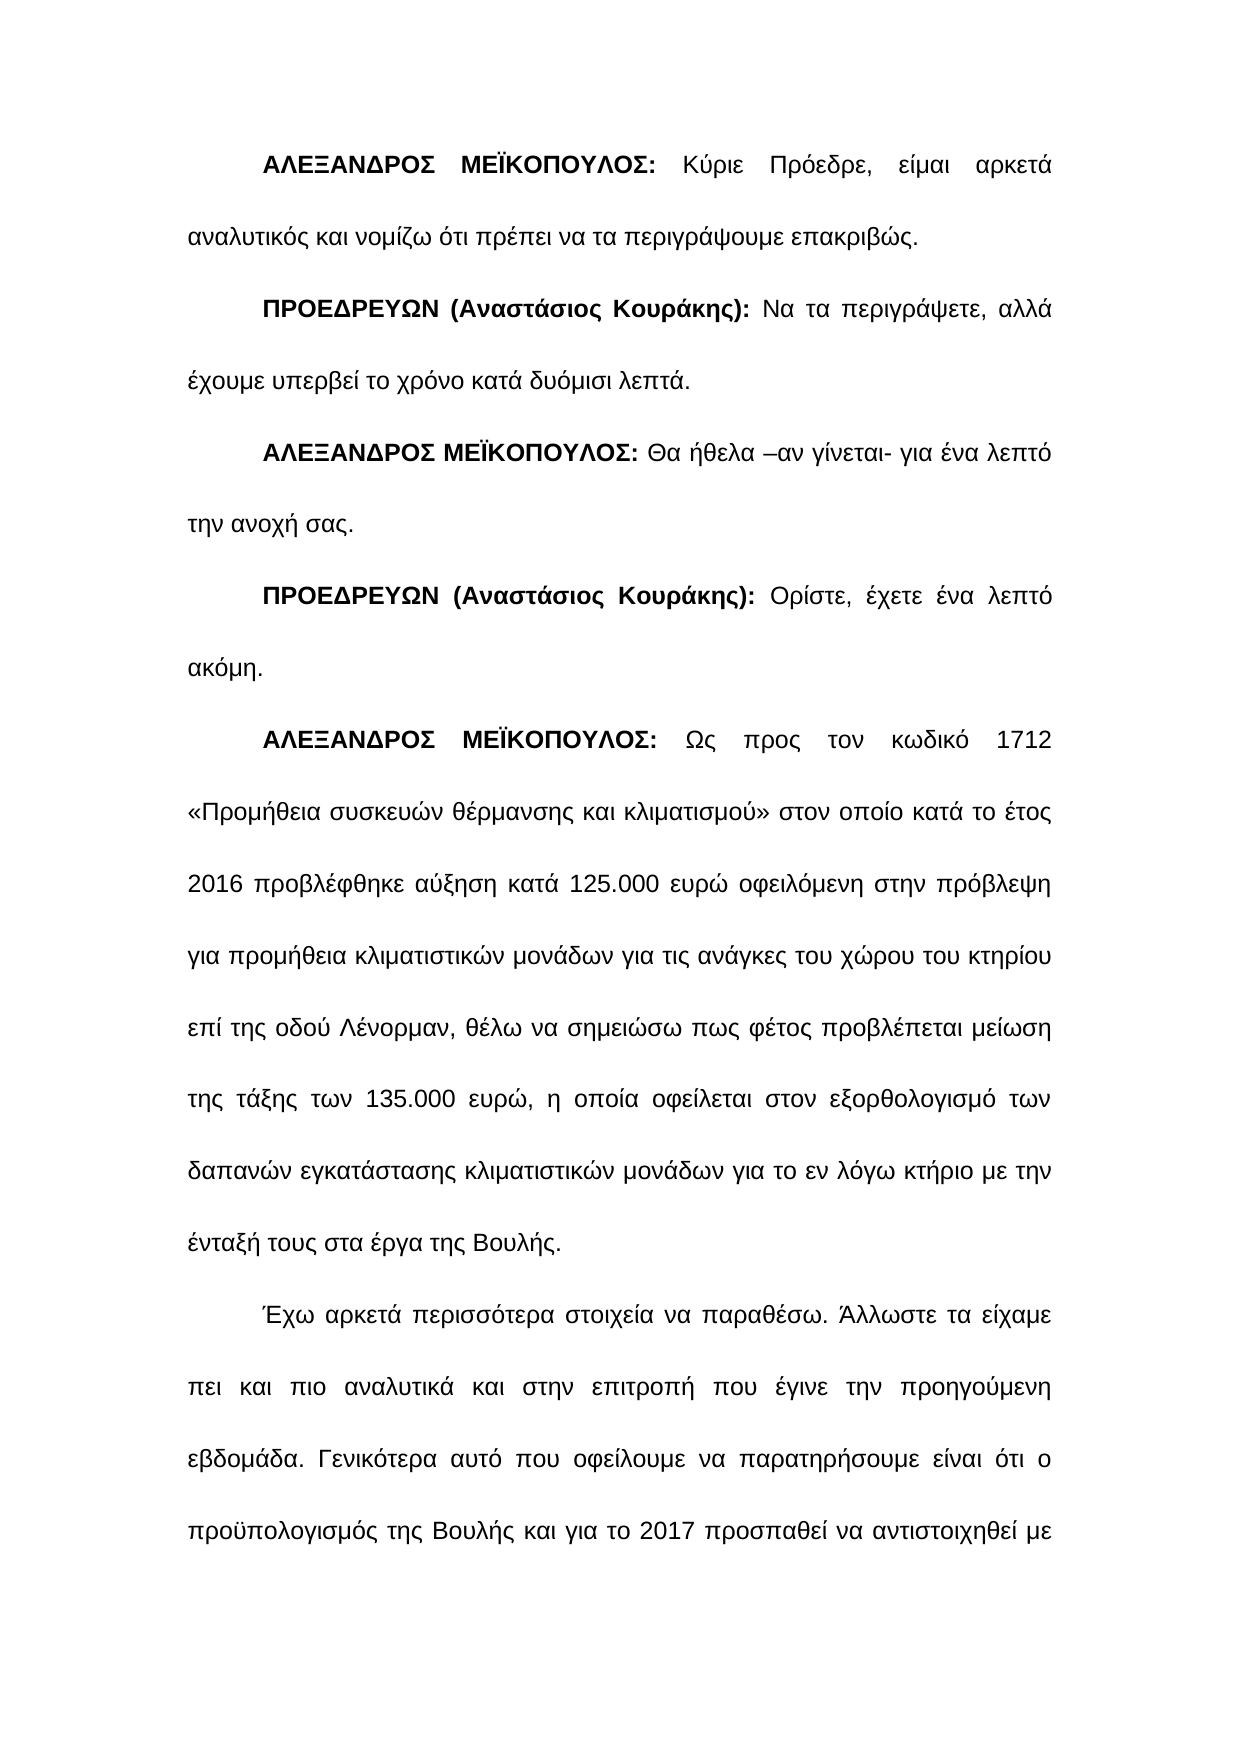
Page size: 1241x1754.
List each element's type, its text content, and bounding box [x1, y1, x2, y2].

text ΑΛΕΞΑΝΔΡΟΣ ΜΕΪΚΟΠΟΥΛΟΣ: Κύριε Πρόεδρε, είμαι αρκετά αναλυτικός και νομίζω ότι πρέπει να τα περιγράψουμε επακριβώς. [187, 150, 1053, 251]
text ΠΡΟΕΔΡΕΥΩΝ (Αναστάσιος Κουράκης): Ορίστε, έχετε ένα λεπτό ακόμη. [187, 581, 1053, 682]
text ΑΛΕΞΑΝΔΡΟΣ ΜΕΪΚΟΠΟΥΛΟΣ: Ως προς τον κωδικό 1712 «Προμήθεια συσκευών θέρμανσης και κλιματισμού» στον οποίο κατά το έτος 2016 προβλέφθηκε αύξηση κατά 125.000 ευρώ οφειλόμενη στην πρόβλεψη για προμήθεια κλιματιστικών μονάδων για τις ανάγκες του χώρου του κτηρίου επί της οδού Λένορμαν, θέλω να σημειώσω πως φέτος προβλέπεται μείωση της τάξης των 135.000 ευρώ, η οποία οφείλεται στον εξορθολογισμό των δαπανών εγκατάστασης κλιματιστικών μονάδων για το εν λόγω κτήριο με την ένταξή τους στα έργα της Βουλής. [187, 725, 1053, 1257]
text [187, 1300, 1053, 1544]
text ΑΛΕΞΑΝΔΡΟΣ ΜΕΪΚΟΠΟΥΛΟΣ: Θα ήθελα –αν γίνεται- για ένα λεπτό την ανοχή σας. [187, 437, 1053, 538]
text ΠΡΟΕΔΡΕΥΩΝ (Αναστάσιος Κουράκης): Να τα περιγράψετε, αλλά έχουμε υπερβεί το χρόνο κατά δυόμισι λεπτά. [187, 294, 1053, 394]
